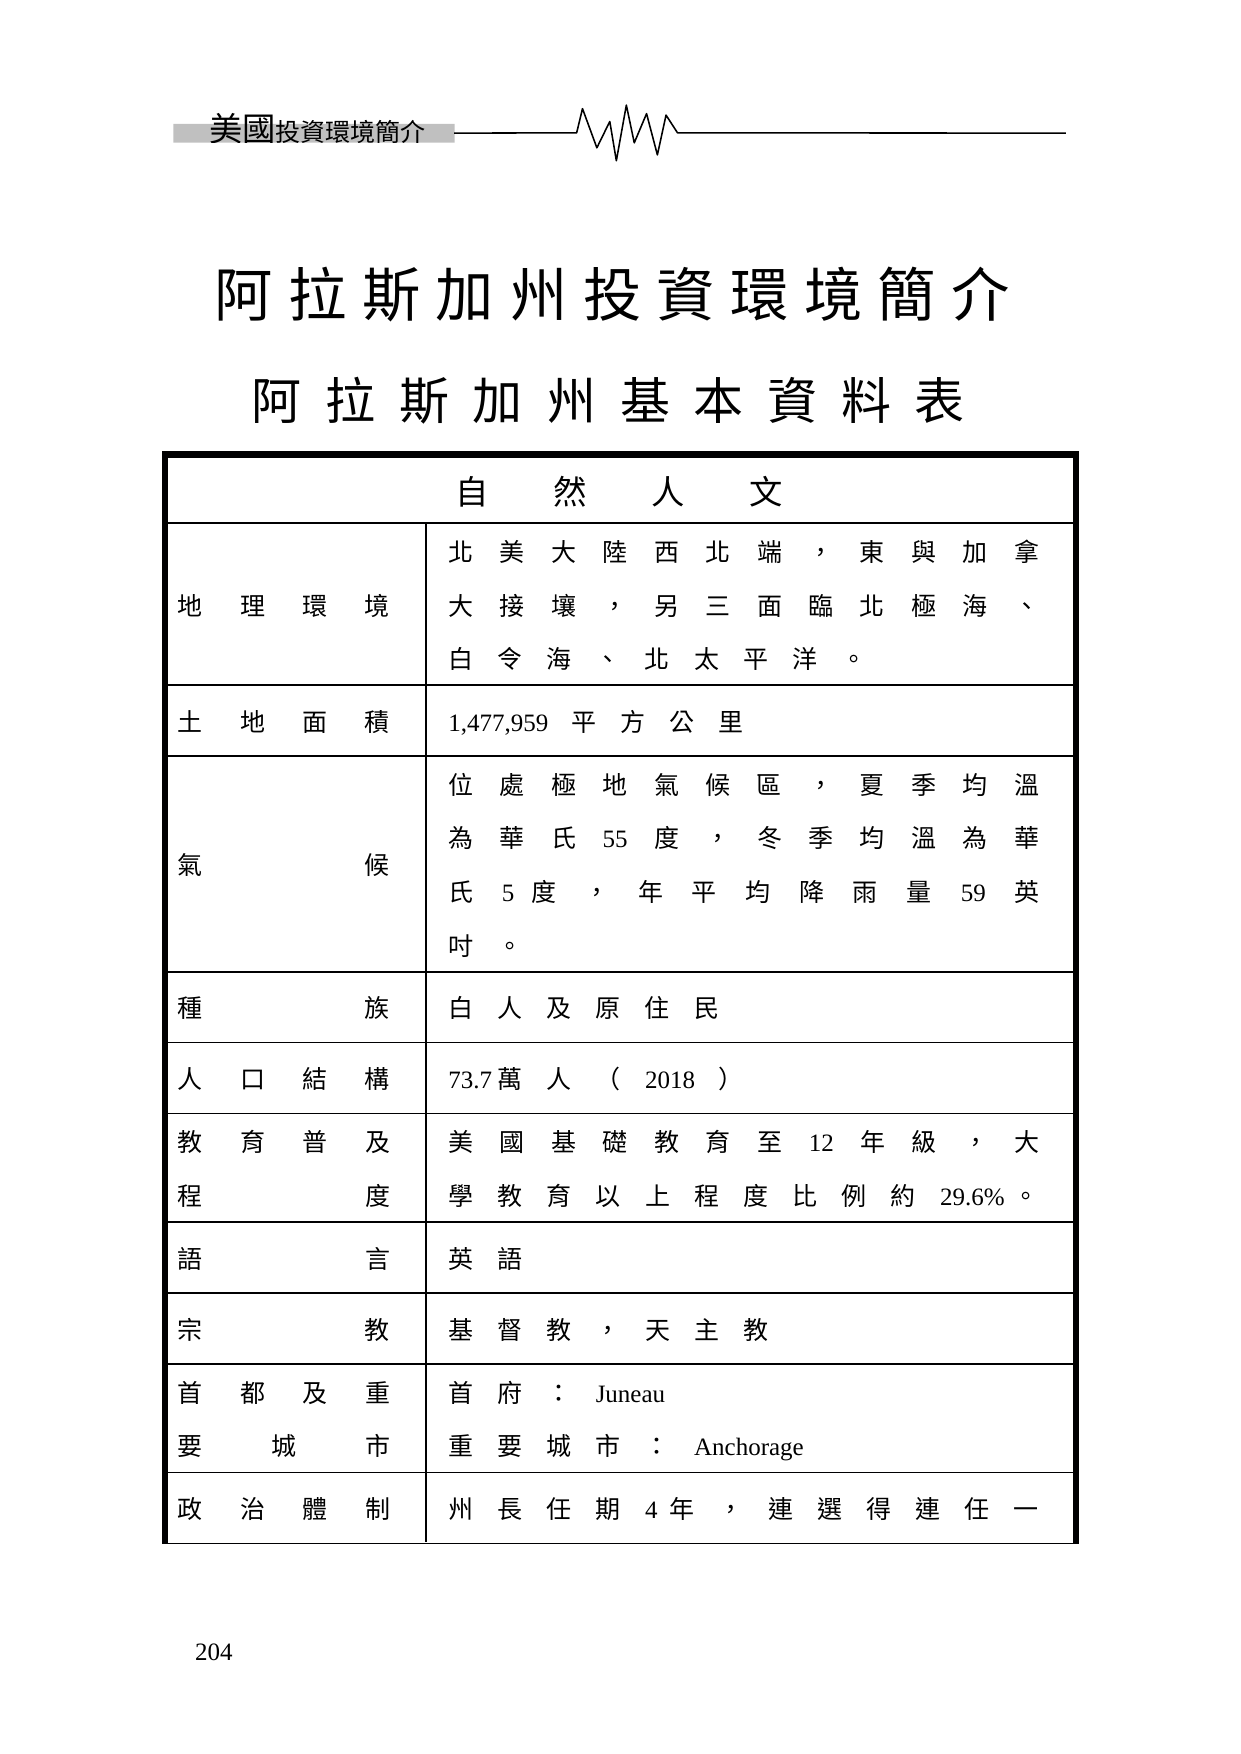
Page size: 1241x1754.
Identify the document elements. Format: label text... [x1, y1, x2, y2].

table_cell 基督教，天主教 [427, 1294, 1073, 1363]
table_cell 英語 [427, 1223, 1073, 1292]
table_cell 政治體制 [168, 1473, 425, 1542]
text 阿拉斯加州基本資料表 [178, 344, 1063, 451]
text 阿拉斯加州投資環境簡介 [178, 237, 1063, 344]
table_cell 美國基礎教育至12年級，大學教育以上程度比例約29.6%。 [427, 1114, 1073, 1221]
table_cell 宗教 [168, 1294, 425, 1363]
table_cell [427, 1473, 1073, 1542]
table_cell 人口結構 [168, 1043, 425, 1113]
table_cell 地理環境 [168, 524, 425, 684]
table_header 自 然 人 文 [168, 458, 1073, 522]
table_cell 白人及原住民 [427, 973, 1073, 1042]
table_cell 土地面積 [168, 686, 425, 755]
table_cell 位處極地氣候區，夏季均溫為華氏55度，冬季均溫為華氏5度，年平均降雨量59英吋。 [427, 757, 1073, 971]
table_cell 氣候 [168, 757, 425, 971]
table_cell 1,477,959平方公里 [427, 686, 1073, 755]
table_cell 首府：Juneau 重要城市：Anchorage [427, 1365, 1073, 1472]
table_cell 教育普及程度 [168, 1114, 425, 1221]
table_cell 73.7萬人（2018） [427, 1043, 1073, 1113]
table_cell 語言 [168, 1223, 425, 1292]
table_cell 首都及重要城市 [168, 1365, 425, 1472]
table_cell 種族 [168, 973, 425, 1042]
table_cell 北美大陸西北端，東與加拿大接壤，另三面臨北極海、白令海、北太平洋。 [427, 524, 1073, 684]
